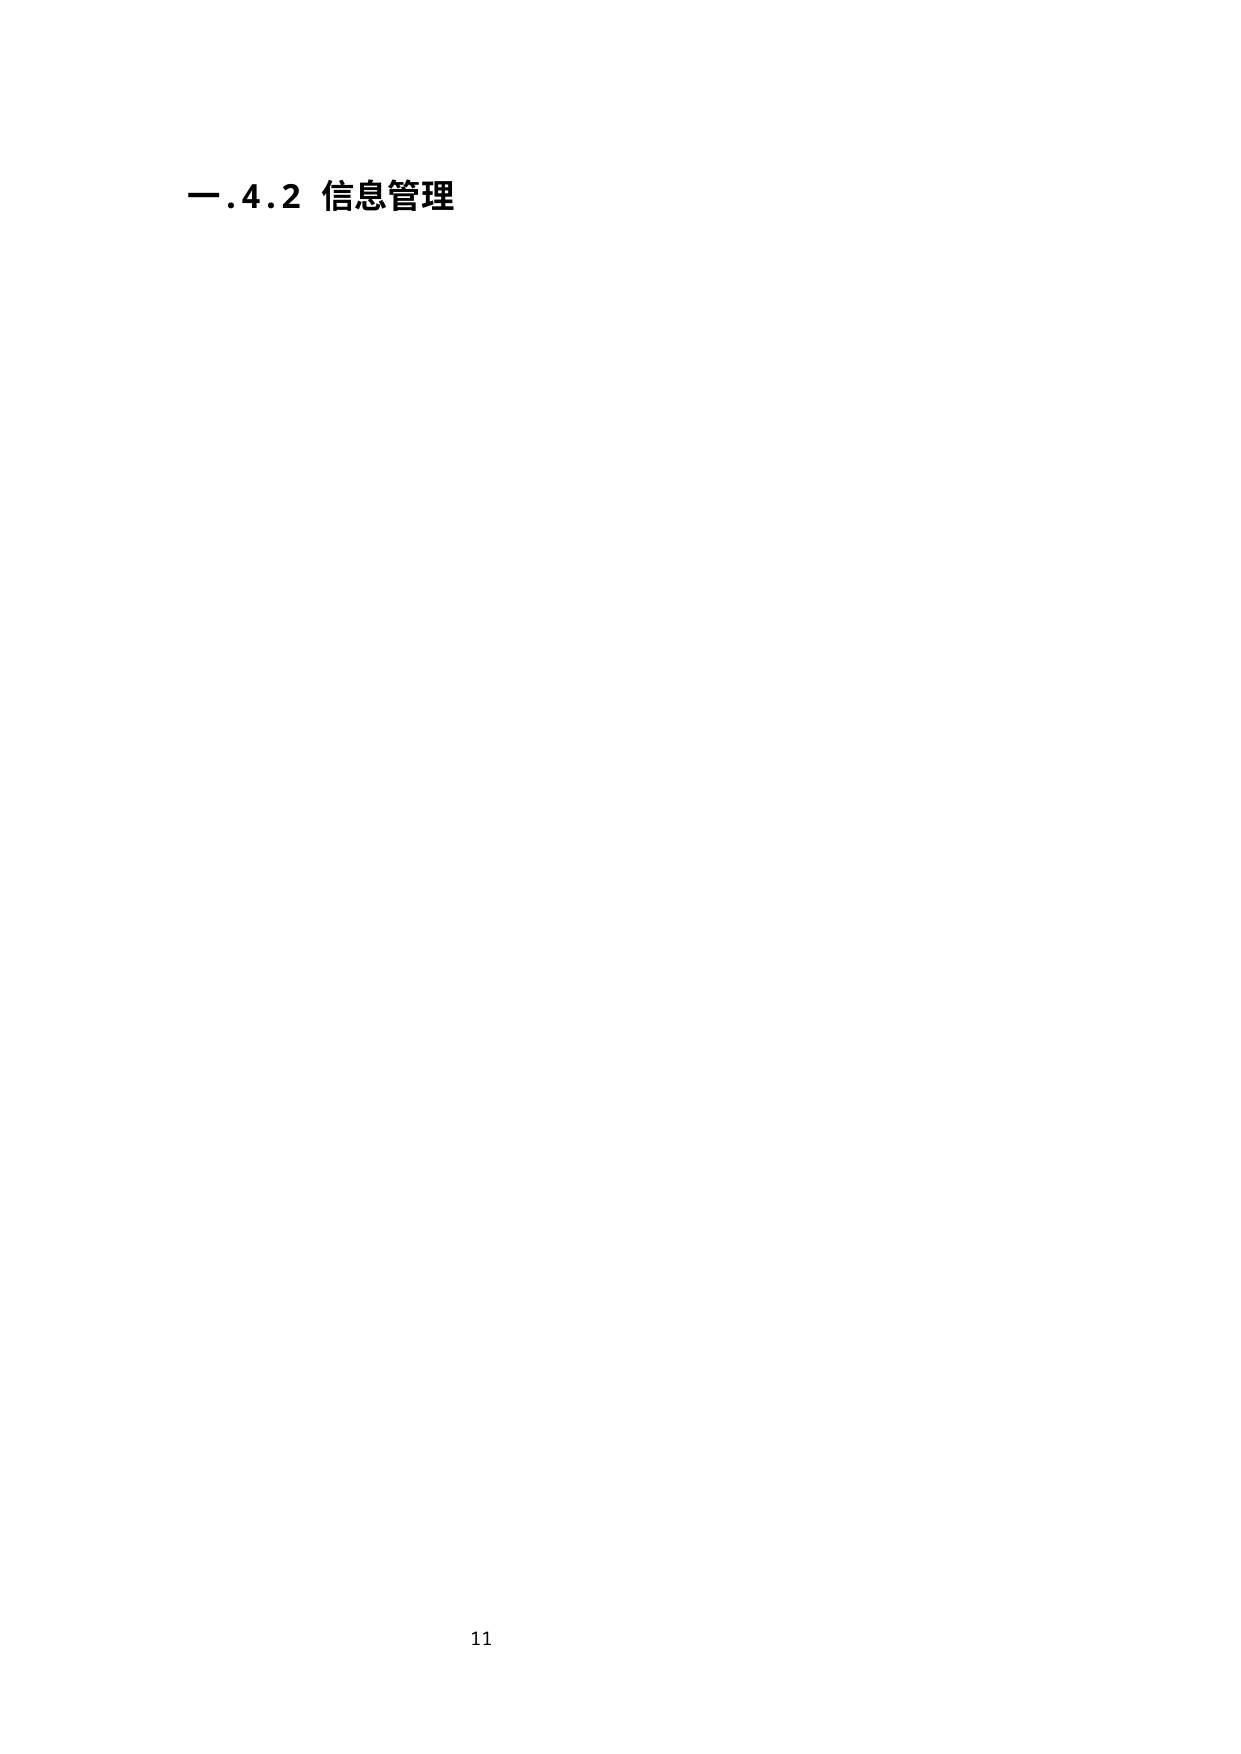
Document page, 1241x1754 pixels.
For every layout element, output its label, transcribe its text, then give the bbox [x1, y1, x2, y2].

subtitle 信息管理 [187, 162, 1053, 227]
